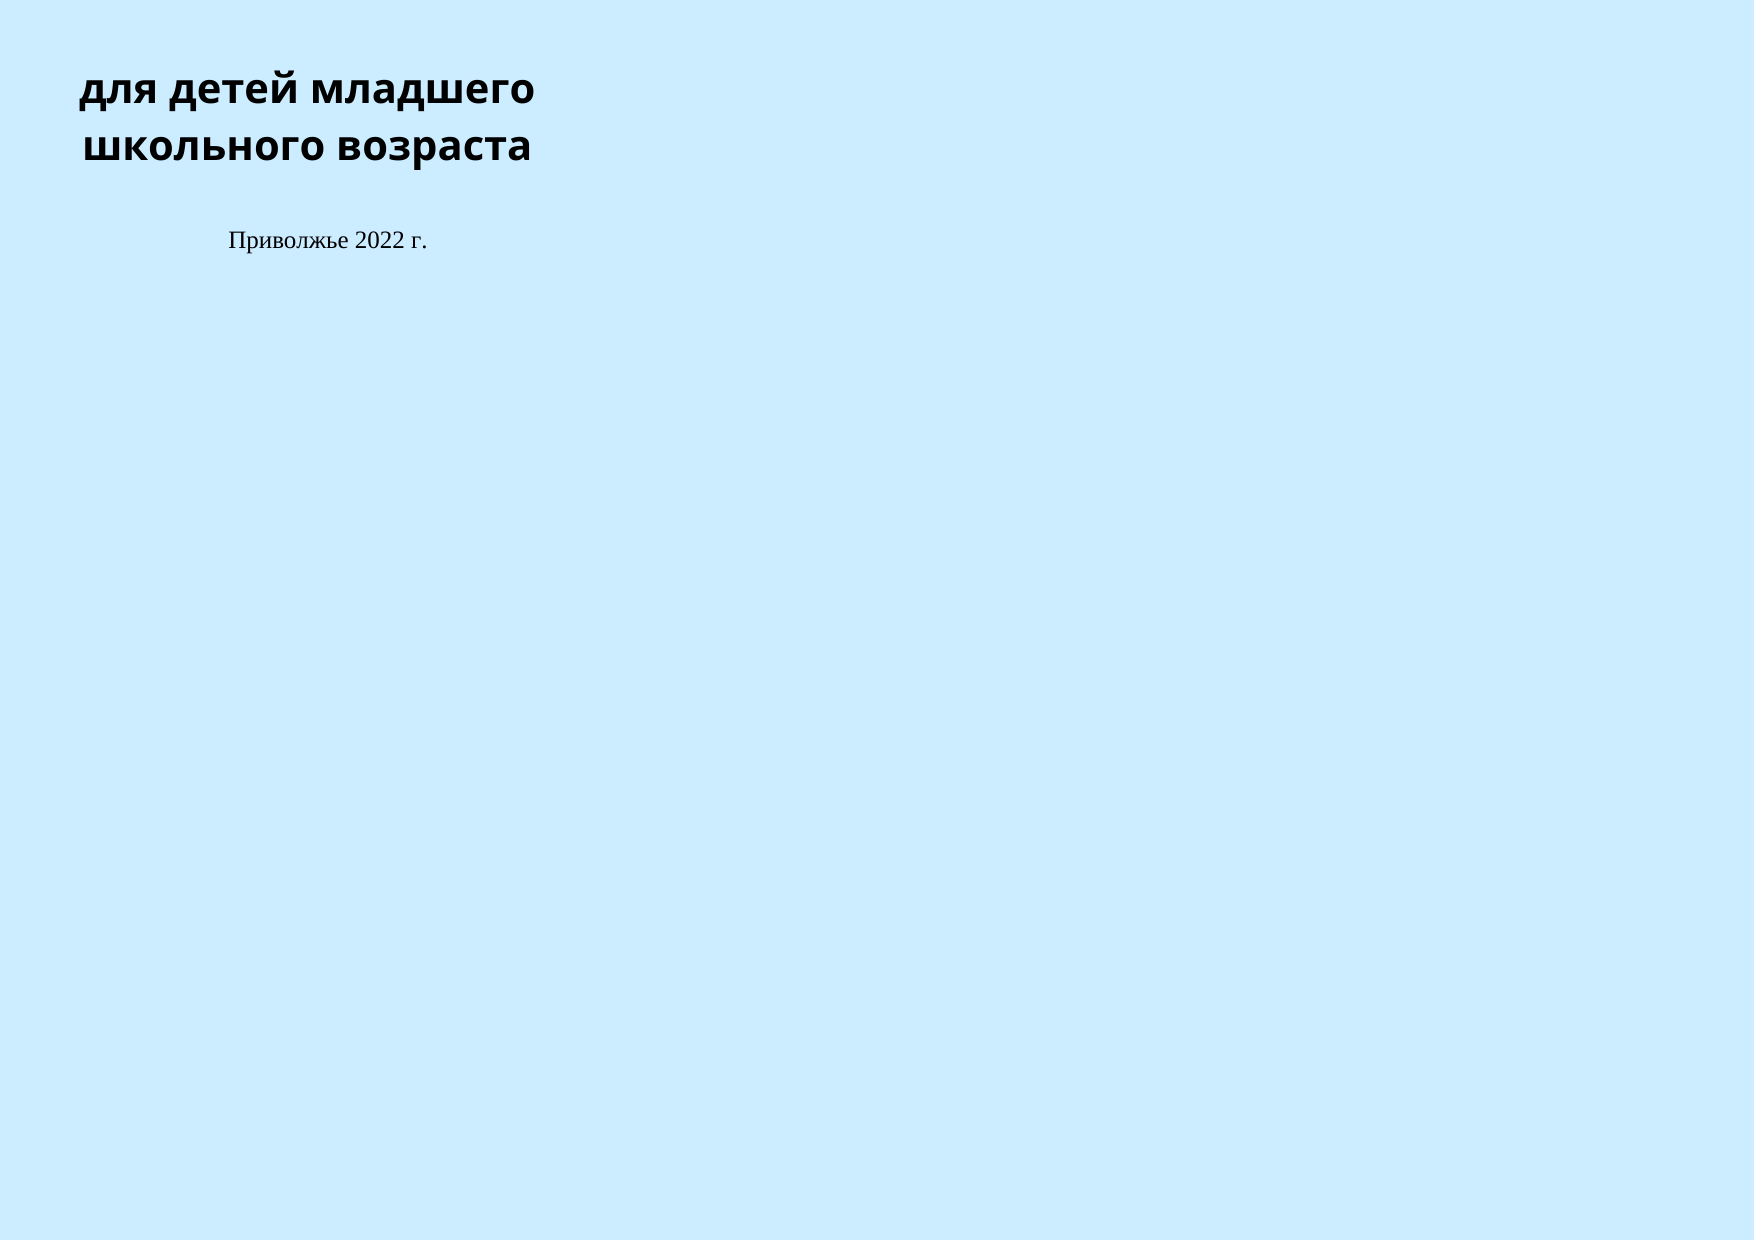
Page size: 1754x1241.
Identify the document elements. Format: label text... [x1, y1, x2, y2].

text Приволжье 2022 г. [59, 225, 555, 254]
text Рекомендательный список литературы о Великой Отечественной войне для детей младшего школьного возраста [59, 59, 555, 173]
